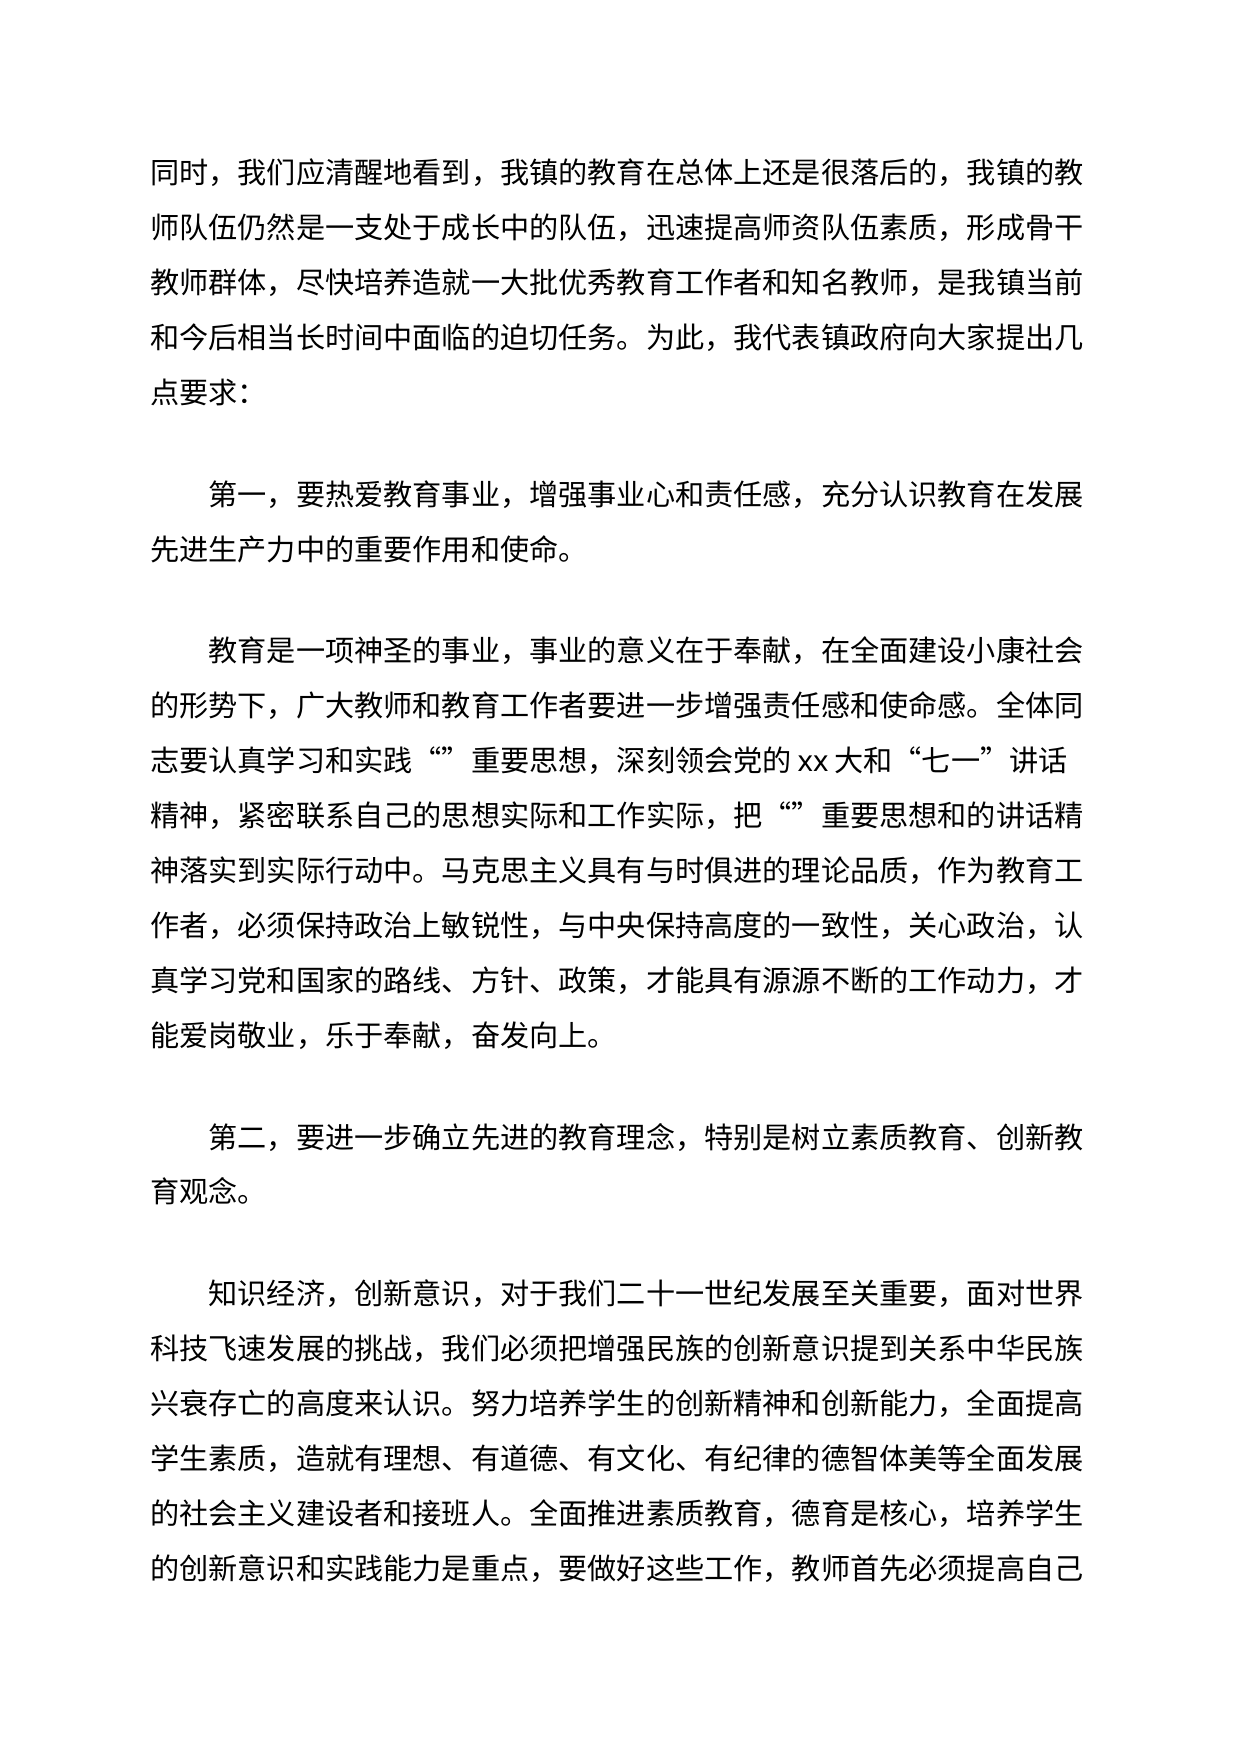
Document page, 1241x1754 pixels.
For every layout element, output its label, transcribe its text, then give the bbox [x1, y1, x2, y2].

text 第一，要热爱教育事业，增强事业心和责任感，充分认识教育在发展先进生产力中的重要作用和使命。 [150, 471, 1090, 568]
text 第二，要进一步确立先进的教育理念，特别是树立素质教育、创新教育观念。 [150, 1114, 1090, 1211]
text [150, 1271, 1090, 1588]
text 教育是一项神圣的事业，事业的意义在于奉献，在全面建设小康社会的形势下，广大教师和教育工作者要进一步增强责任感和使命感。全体同志要认真学习和实践“”重要思想，深刻领会党的xx大和“七一”讲话精神，紧密联系自己的思想实际和工作实际，把“”重要思想和的讲话精神落实到实际行动中。马克思主义具有与时俱进的理论品质，作为教育工作者，必须保持政治上敏锐性，与中央保持高度的一致性，关心政治，认真学习党和国家的路线、方针、政策，才能具有源源不断的工作动力，才能爱岗敬业，乐于奉献，奋发向上。 [150, 628, 1090, 1055]
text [150, 150, 1090, 412]
